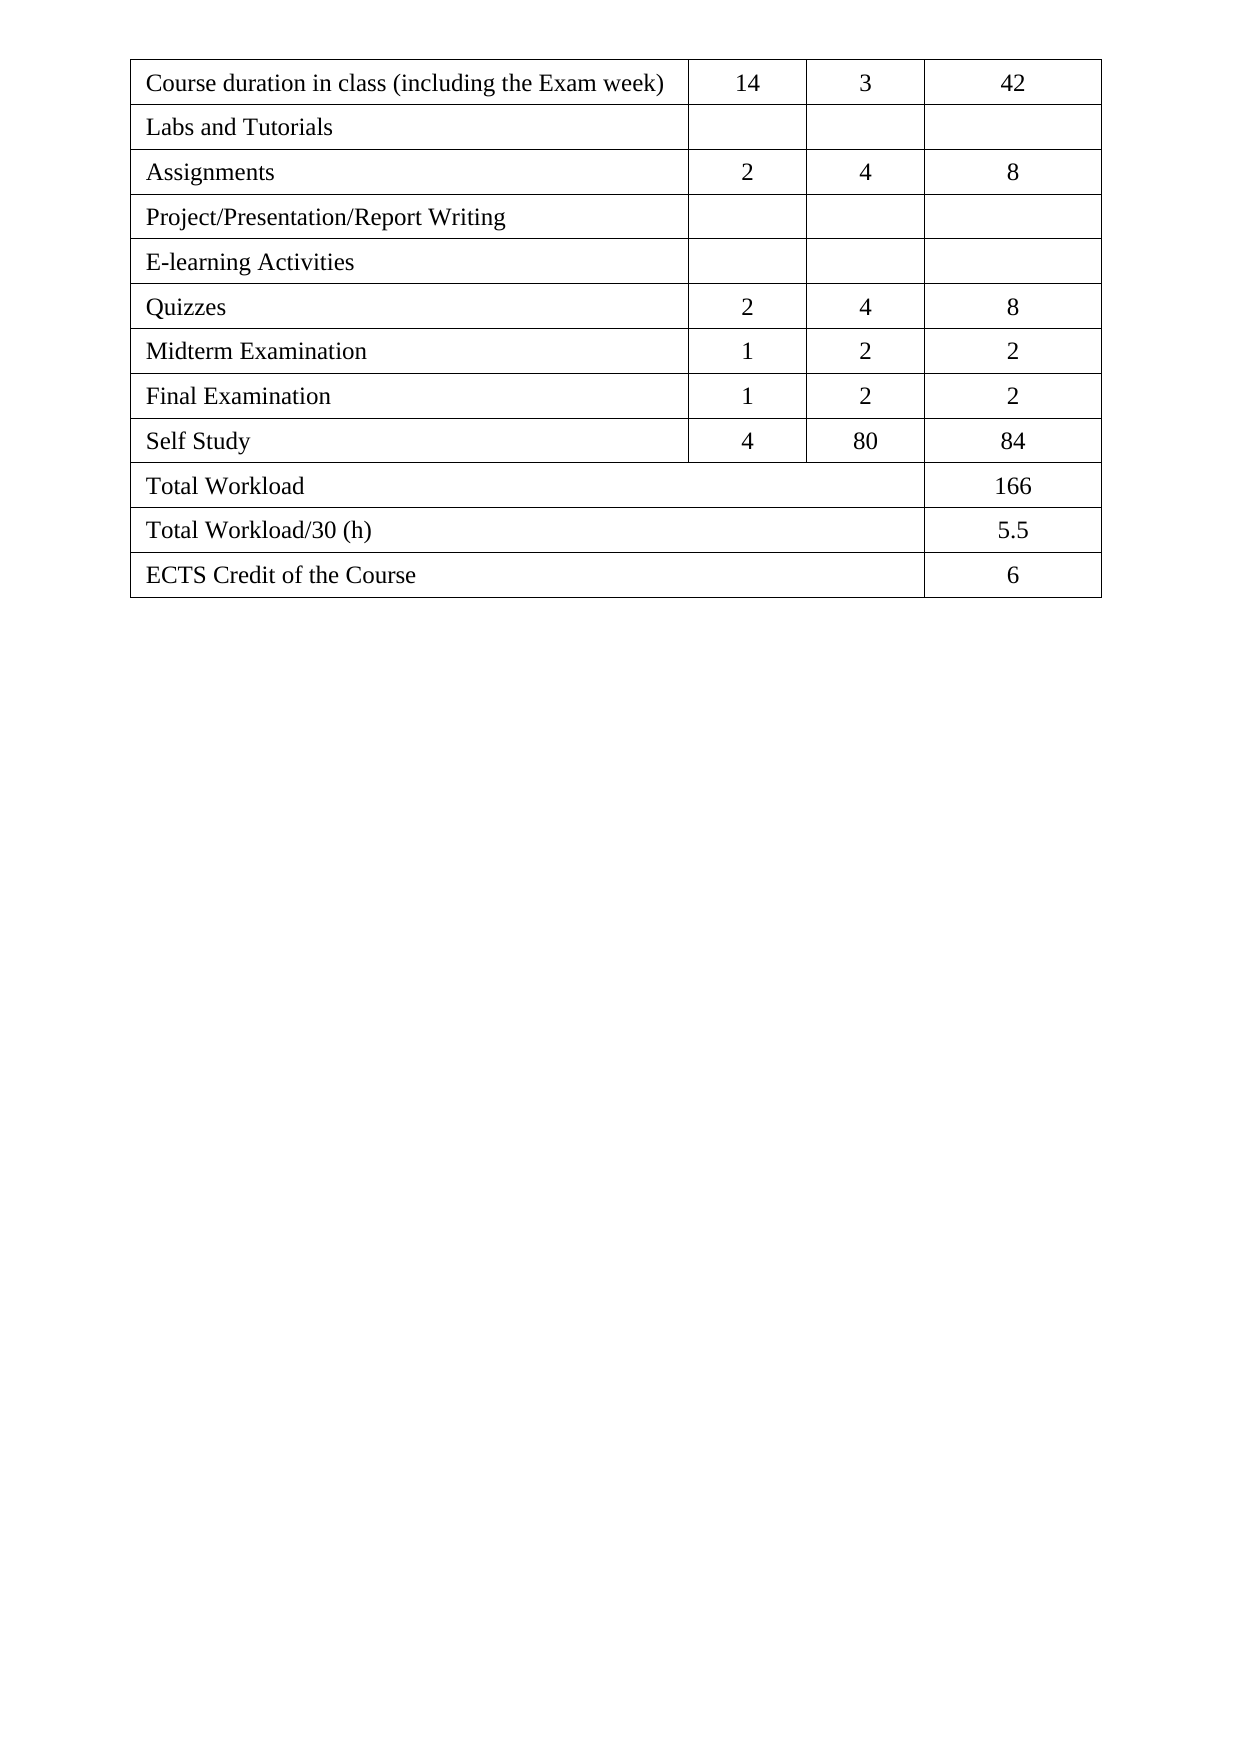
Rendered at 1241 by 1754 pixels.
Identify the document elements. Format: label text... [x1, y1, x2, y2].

table_cell 166 [925, 463, 1101, 507]
table_cell Self Study [131, 419, 688, 462]
table_cell 2 [689, 284, 806, 328]
table_cell [689, 239, 806, 283]
table_cell Midterm Examination [131, 329, 688, 373]
table_cell [807, 195, 924, 238]
table_cell 80 [807, 419, 924, 462]
table_cell 8 [925, 284, 1101, 328]
table_cell 2 [925, 374, 1101, 417]
table_cell 14 [689, 60, 806, 104]
table_cell Quizzes [131, 284, 688, 328]
table_cell 1 [689, 374, 806, 417]
table_cell E-learning Activities [131, 239, 688, 283]
table_cell [807, 239, 924, 283]
table_cell [925, 195, 1101, 238]
table_cell Assignments [131, 150, 688, 193]
table_cell 2 [807, 374, 924, 417]
table_cell 4 [807, 284, 924, 328]
table_cell 2 [807, 329, 924, 373]
table_cell 42 [925, 60, 1101, 104]
table_cell 1 [689, 329, 806, 373]
table_cell [925, 239, 1101, 283]
table_cell 4 [689, 419, 806, 462]
table_cell 5.5 [925, 508, 1101, 552]
table_cell Total Workload [131, 463, 924, 507]
table_cell 84 [925, 419, 1101, 462]
table_cell Course duration in class (including the Exam week) [131, 60, 688, 104]
table_cell [689, 195, 806, 238]
table_cell Total Workload/30 (h) [131, 508, 924, 552]
table_cell 8 [925, 150, 1101, 193]
table_cell Project/Presentation/Report Writing [131, 195, 688, 238]
table_cell ECTS Credit of the Course [131, 553, 924, 597]
table_cell 2 [925, 329, 1101, 373]
table_cell Labs and Tutorials [131, 105, 688, 149]
table_cell [925, 105, 1101, 149]
table_cell [807, 105, 924, 149]
table_cell 4 [807, 150, 924, 193]
table_cell Final Examination [131, 374, 688, 417]
table_cell 3 [807, 60, 924, 104]
table_cell 2 [689, 150, 806, 193]
table_cell 6 [925, 553, 1101, 597]
table_cell [689, 105, 806, 149]
